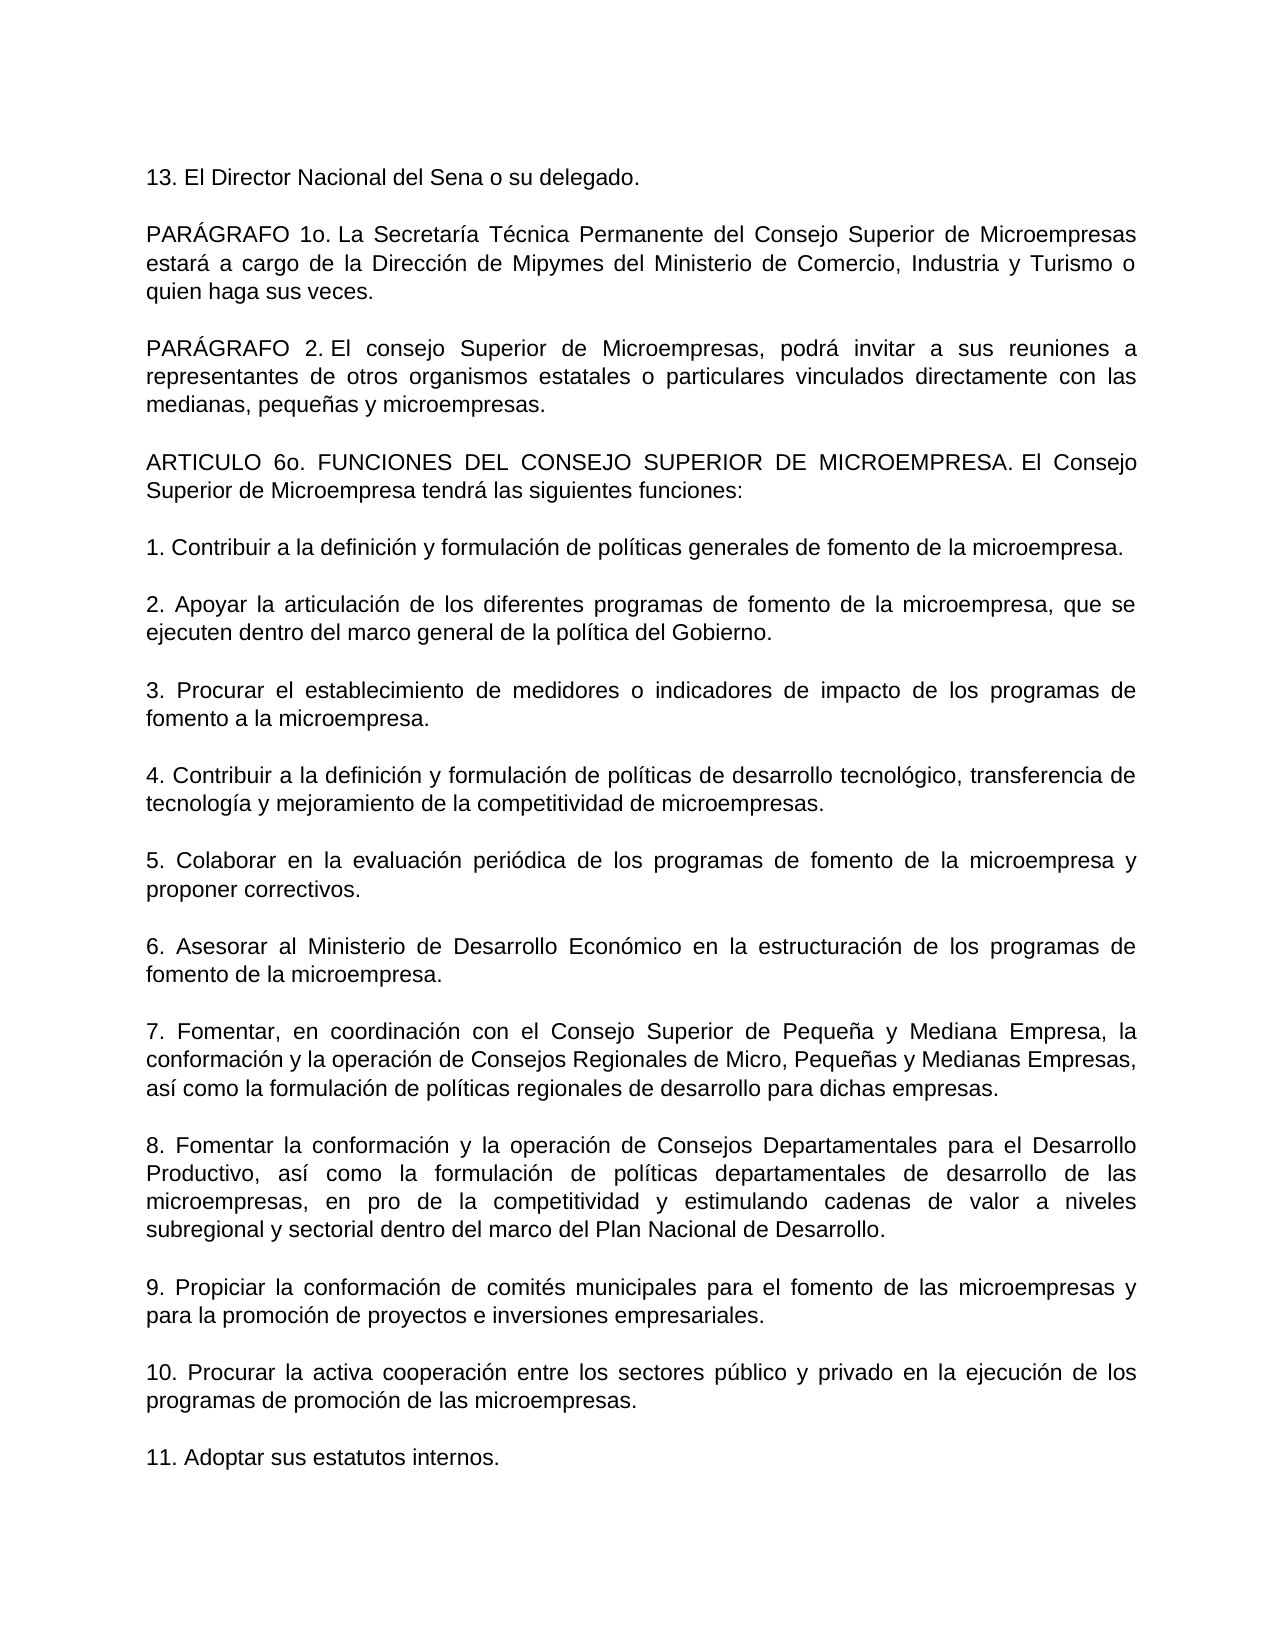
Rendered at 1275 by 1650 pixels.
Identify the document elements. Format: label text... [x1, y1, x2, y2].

text ARTICULO 6o. FUNCIONES DEL CONSEJO SUPERIOR DE MICROEMPRESA. El Consejo Superior de Microempresa tendrá las siguientes funciones: [146, 447, 1137, 503]
text 10. Procurar la activa cooperación entre los sectores público y privado en la ejecución de los programas de promoción de las microempresas. [146, 1357, 1137, 1413]
text 4. Contribuir a la definición y formulación de políticas de desarrollo tecnológico, transferencia de tecnología y mejoramiento de la competitividad de microempresas. [146, 760, 1137, 817]
text 1. Contribuir a la definición y formulación de políticas generales de fomento de la microempresa. [146, 532, 1137, 560]
text 9. Propiciar la conformación de comités municipales para el fomento de las microempresas y para la promoción de proyectos e inversiones empresariales. [146, 1272, 1137, 1328]
text 6. Asesorar al Ministerio de Desarrollo Económico en la estructuración de los programas de fomento de la microempresa. [146, 931, 1137, 987]
text 8. Fomentar la conformación y la operación de Consejos Departamentales para el Desarrollo Productivo, así como la formulación de políticas departamentales de desarrollo de las microempresas, en pro de la competitividad y estimulando cadenas de valor a niveles subregional y sectorial dentro del marco del Plan Nacional de Desarrollo. [146, 1130, 1137, 1243]
text 11. Adoptar sus estatutos internos. [146, 1443, 1137, 1471]
text 3. Procurar el establecimiento de medidores o indicadores de impacto de los programas de fomento a la microempresa. [146, 675, 1137, 731]
text 13. El Director Nacional del Sena o su delegado. [146, 162, 1137, 191]
text 2. Apoyar la articulación de los diferentes programas de fomento de la microempresa, que se ejecuten dentro del marco general de la política del Gobierno. [146, 589, 1137, 646]
text 5. Colaborar en la evaluación periódica de los programas de fomento de la microempresa y proponer correctivos. [146, 846, 1137, 902]
text 7. Fomentar, en coordinación con el Consejo Superior de Pequeña y Mediana Empresa, la conformación y la operación de Consejos Regionales de Micro, Pequeñas y Medianas Empresas, así como la formulación de políticas regionales de desarrollo para dichas empresas. [146, 1017, 1137, 1101]
text PARÁGRAFO 2. El consejo Superior de Microempresas, podrá invitar a sus reuniones a representantes de otros organismos estatales o particulares vinculados directamente con las medianas, pequeñas y microempresas. [146, 333, 1137, 418]
text PARÁGRAFO 1o. La Secretaría Técnica Permanente del Consejo Superior de Microempresas estará a cargo de la Dirección de Mipymes del Ministerio de Comercio, Industria y Turismo o quien haga sus veces. [146, 220, 1137, 304]
